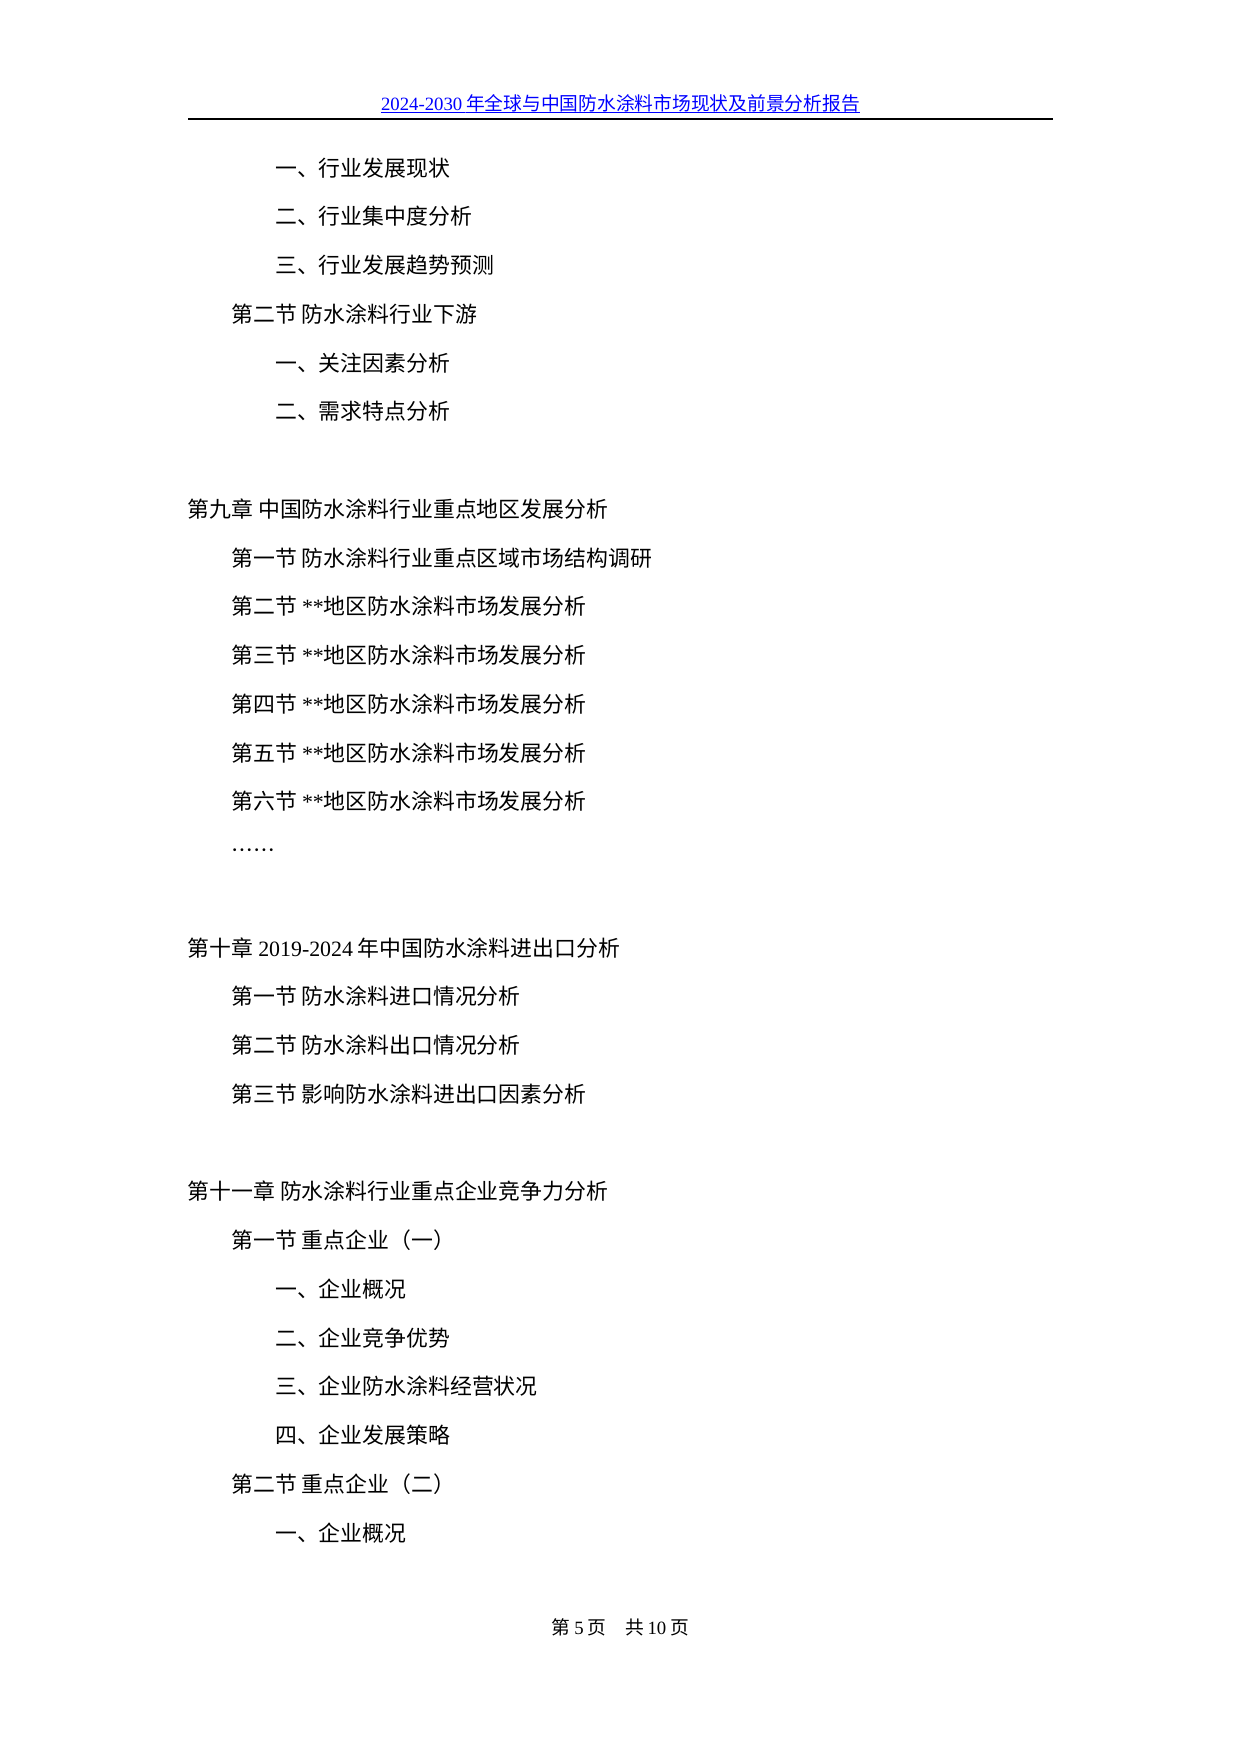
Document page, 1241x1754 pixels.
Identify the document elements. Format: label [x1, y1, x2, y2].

text [187, 150, 1053, 1548]
